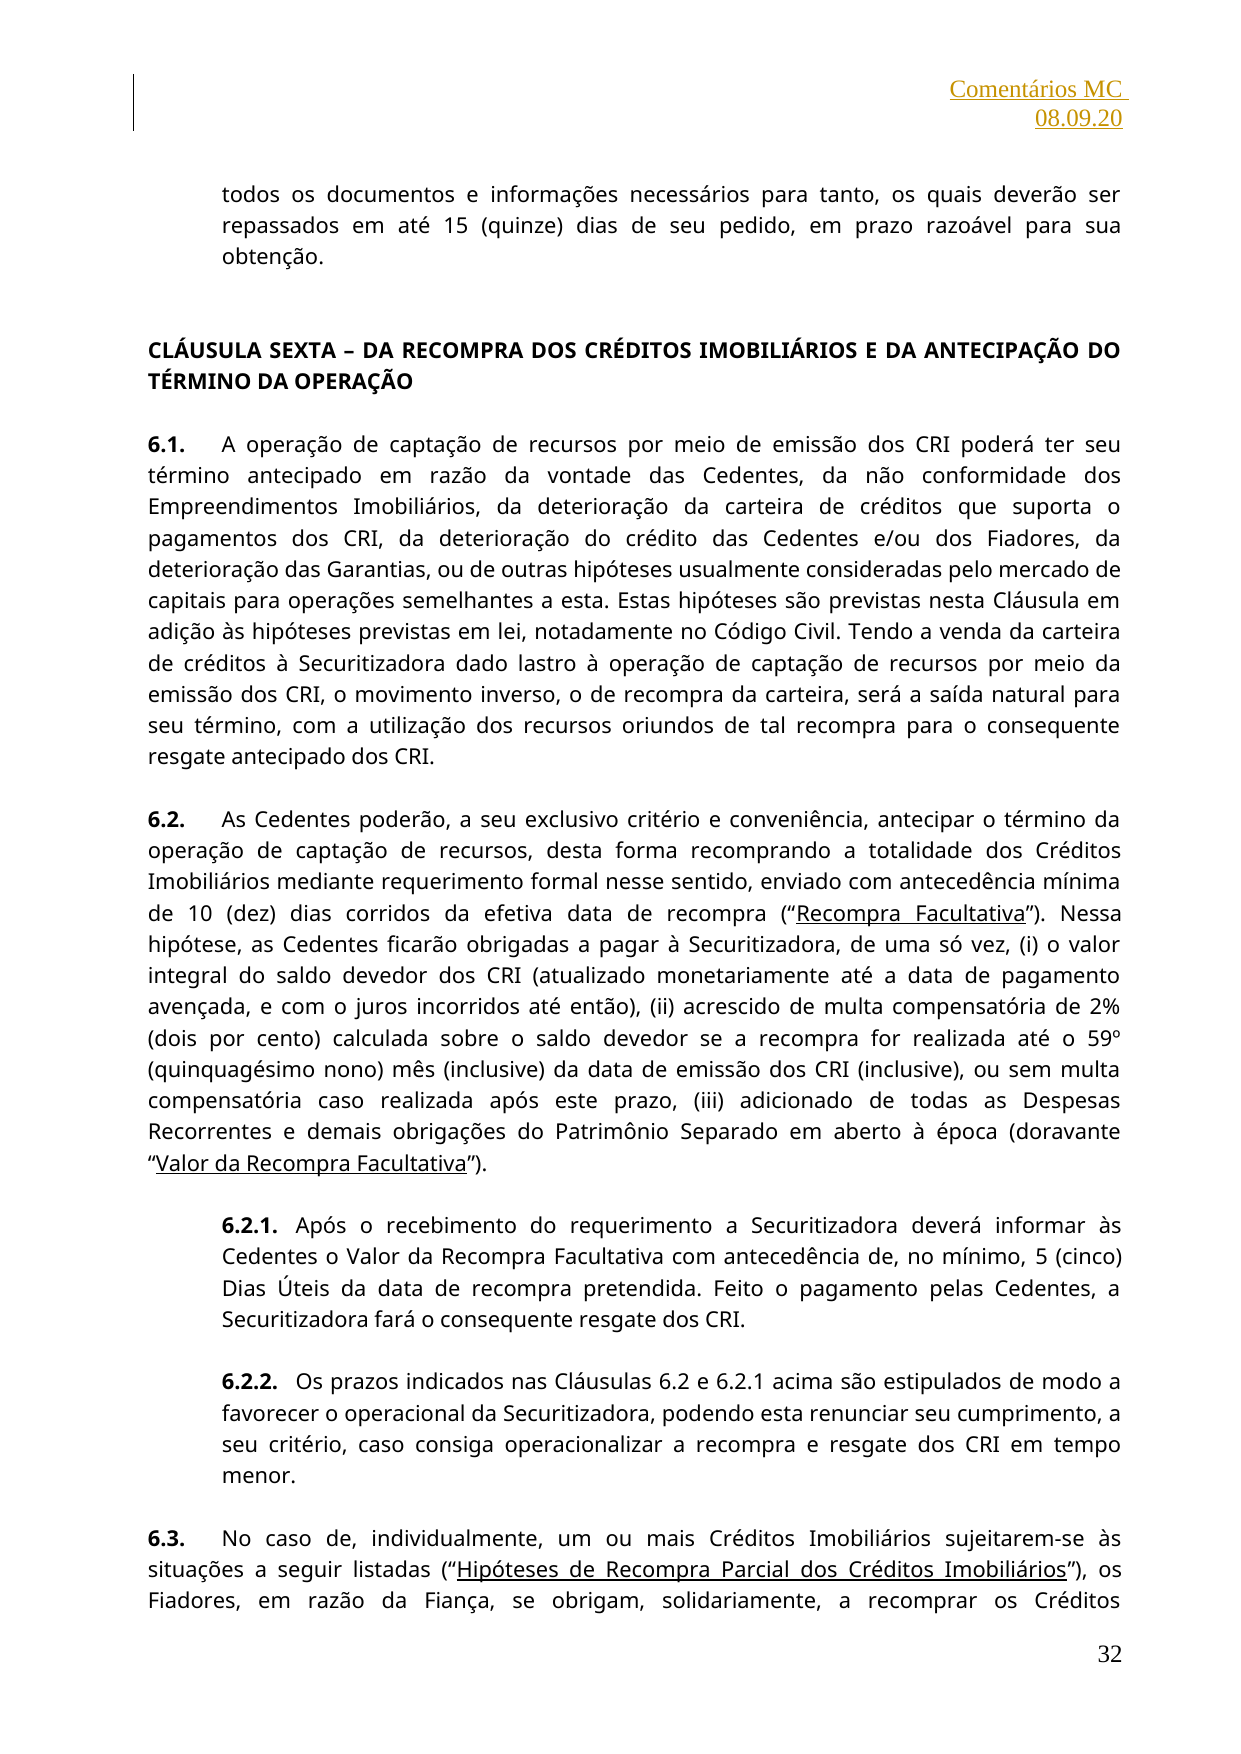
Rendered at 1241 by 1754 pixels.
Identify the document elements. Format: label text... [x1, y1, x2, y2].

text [222, 177, 1122, 271]
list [148, 1521, 1122, 1615]
text 6.2.2. Os prazos indicados nas Cláusulas 6.2 e 6.2.1 acima são estipulados de modo a favorecer o operacional da Securitizadora, podendo esta renunciar seu cumprimento, a seu critério, caso consiga operacionalizar a recompra e resgate dos CRI em tempo menor. [222, 1365, 1122, 1490]
text 6.2.1. Após o recebimento do requerimento a Securitizadora deverá informar às Cedentes o Valor da Recompra Facultativa com antecedência de, no mínimo, 5 (cinco) Dias Úteis da data de recompra pretendida. Feito o pagamento pelas Cedentes, a Securitizadora fará o consequente resgate dos CRI. [222, 1208, 1122, 1333]
list A operação de captação de recursos por meio de emissão dos CRI poderá ter seu término antecipado em razão da vontade das Cedentes, da não conformidade dos Empreendimentos Imobiliários, da deterioração da carteira de créditos que suporta o pagamentos dos CRI, da deterioração do crédito das Cedentes e/ou dos Fiadores, da deterioração das Garantias, ou de outras hipóteses usualmente consideradas pelo mercado de capitais para operações semelhantes a esta. Estas hipóteses são previstas nesta Cláusula em adição às hipóteses previstas em lei, notadamente no Código Civil. Tendo a venda da carteira de créditos à Securitizadora dado lastro à operação de captação de recursos por meio da emissão dos CRI, o movimento inverso, o de recompra da carteira, será a saída natural para seu término, com a utilização dos recursos oriundos de tal recompra para o consequente resgate antecipado dos CRI. [148, 427, 1122, 771]
list As Cedentes poderão, a seu exclusivo critério e conveniência, antecipar o término da operação de captação de recursos, desta forma recomprando a totalidade dos Créditos Imobiliários mediante requerimento formal nesse sentido, enviado com antecedência mínima de 10 (dez) dias corridos da efetiva data de recompra (“Recompra Facultativa”). Nessa hipótese, as Cedentes ficarão obrigadas a pagar à Securitizadora, de uma só vez, (i) o valor integral do saldo devedor dos CRI (atualizado monetariamente até a data de pagamento avençada, e com o juros incorridos até então), (ii) acrescido de multa compensatória de 2% (dois por cento) calculada sobre o saldo devedor se a recompra for realizada até o 59º (quinquagésimo nono) mês (inclusive) da data de emissão dos CRI (inclusive), ou sem multa compensatória caso realizada após este prazo, (iii) adicionado de todas as Despesas Recorrentes e demais obrigações do Patrimônio Separado em aberto à época (doravante “Valor da Recompra Facultativa”). [148, 802, 1122, 1177]
text CLÁUSULA SEXTA – DA RECOMPRA DOS CRÉDITOS IMOBILIÁRIOS E DA ANTECIPAÇÃO DO TÉRMINO DA OPERAÇÃO [148, 333, 1122, 396]
